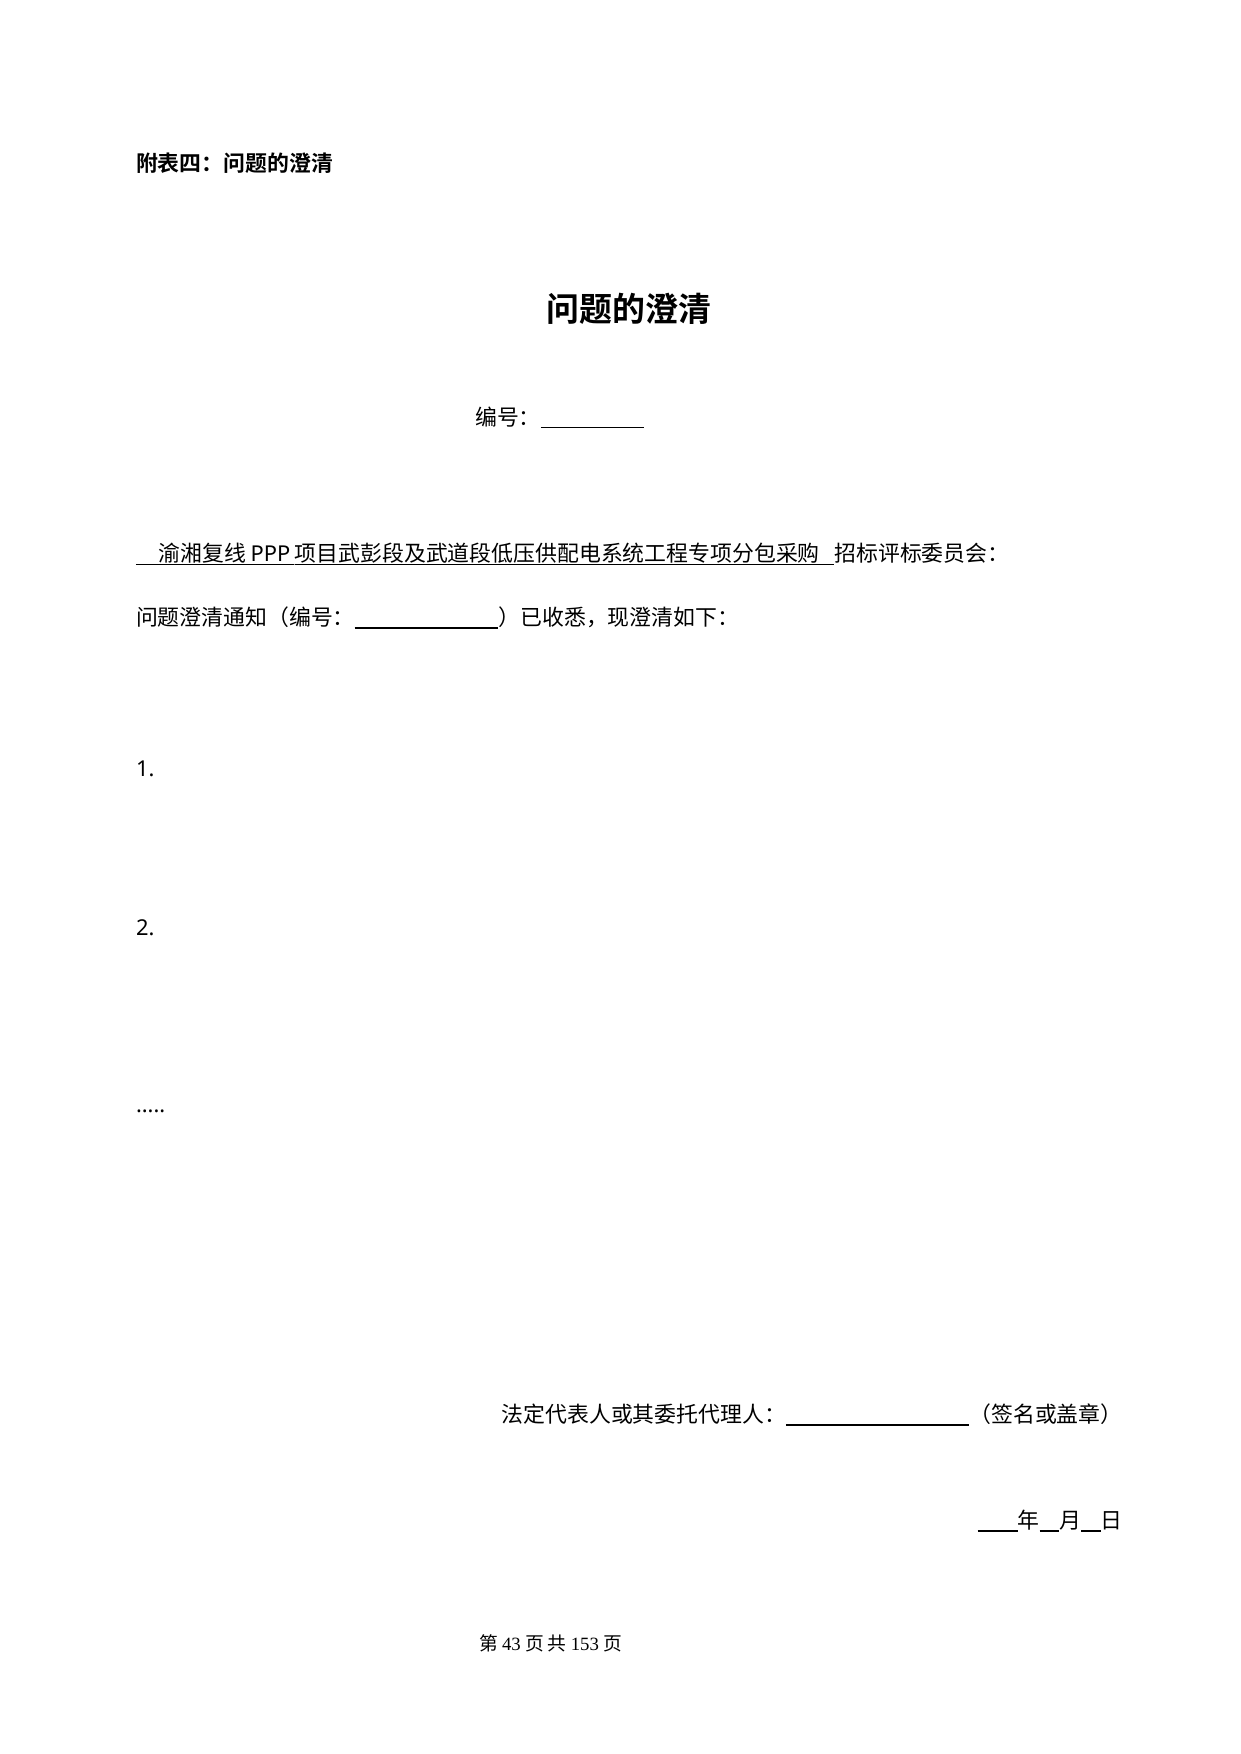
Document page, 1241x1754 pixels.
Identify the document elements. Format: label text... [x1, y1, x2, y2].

text 1. [136, 753, 1122, 783]
text 问题澄清通知（编号： ）已收悉，现澄清如下： [136, 600, 1122, 632]
text 渝湘复线PPP项目武彭段及武道段低压供配电系统工程专项分包采购 招标评标委员会： [136, 536, 1122, 568]
text 问题的澄清 [136, 283, 1122, 331]
text 附表四：问题的澄清 [136, 146, 1122, 177]
text 2. [136, 912, 1122, 942]
text ..... [136, 1089, 1122, 1119]
text 年 月 日 [136, 1503, 1122, 1535]
text 编号： [136, 399, 1122, 431]
text 法定代表人或其委托代理人： （签名或盖章） [136, 1397, 1122, 1429]
